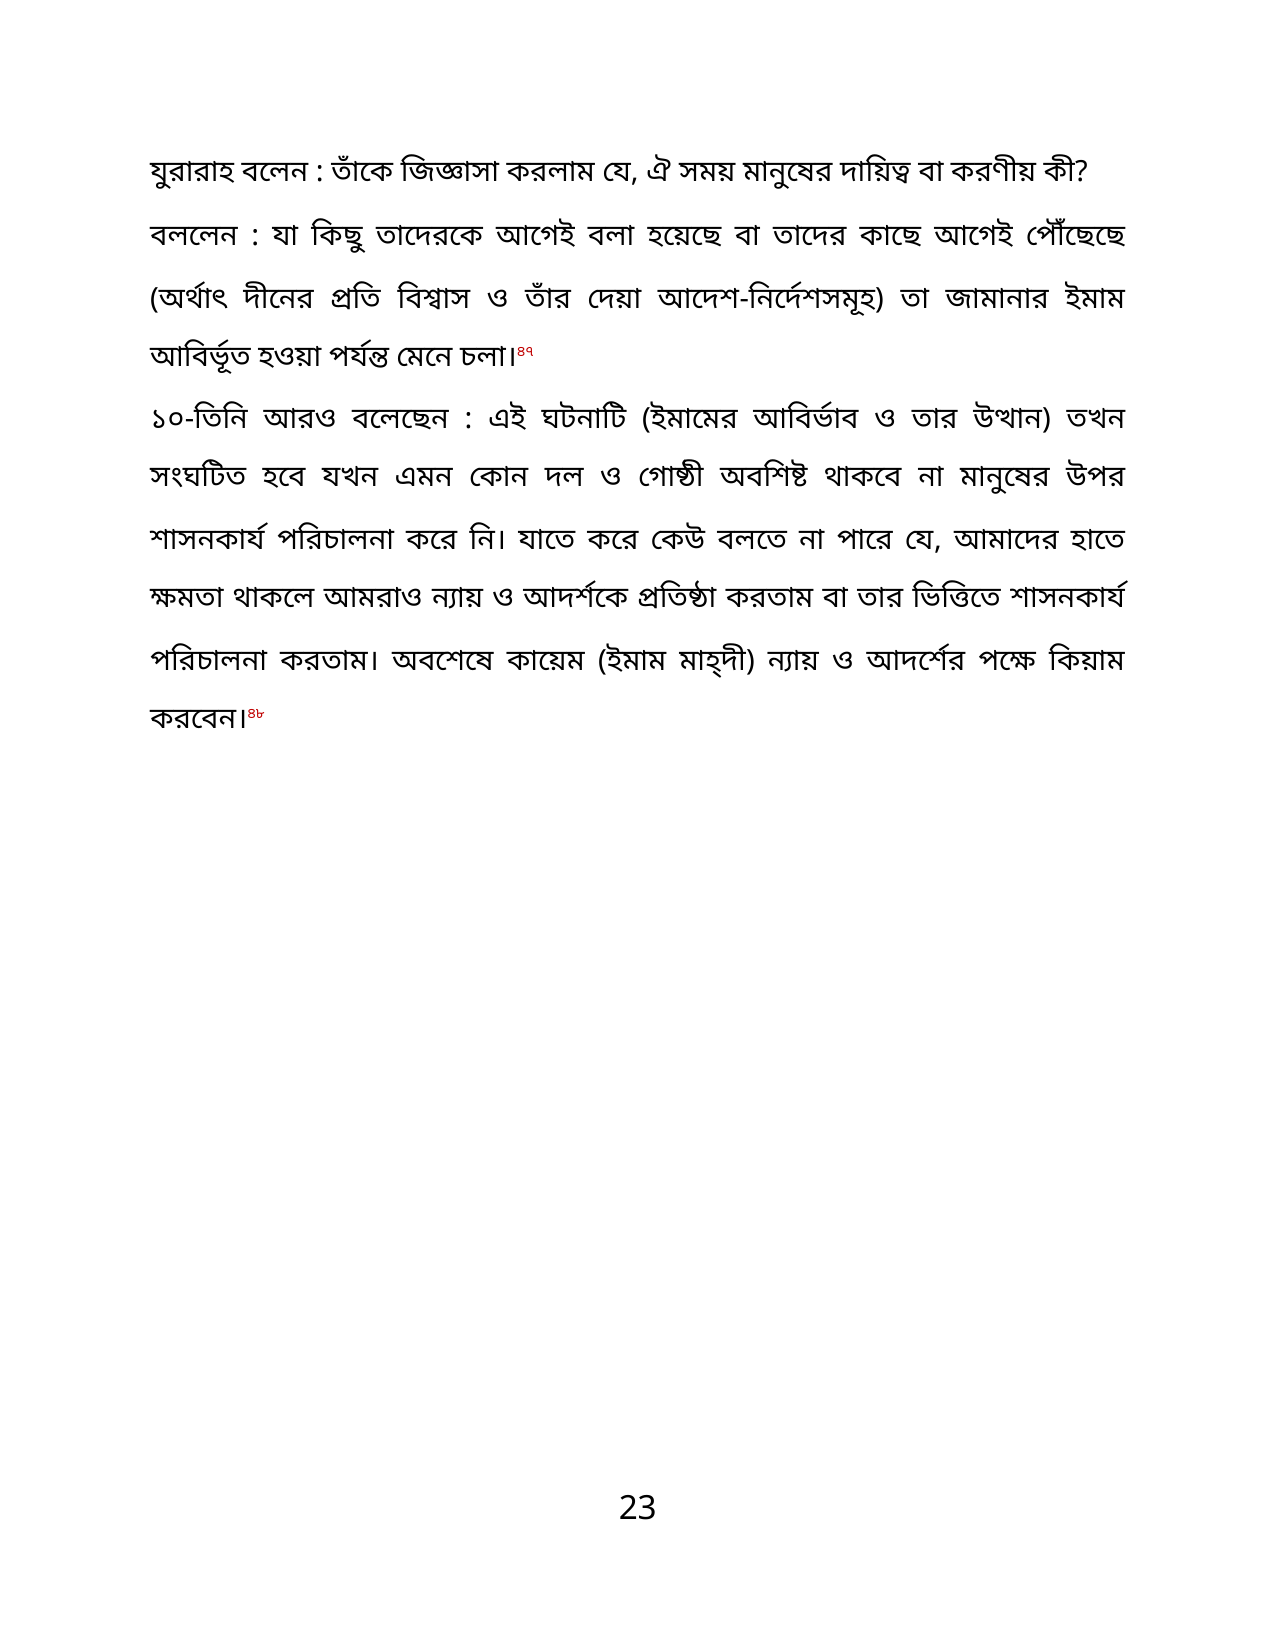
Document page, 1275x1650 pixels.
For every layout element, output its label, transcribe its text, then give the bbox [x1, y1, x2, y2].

text ১০-তিনি আরও বলেছেন : এই ঘটনাটি (ইমামের আবির্ভাব ও তার উত্থান) তখন সংঘটিত হবে যখন এমন কোন দল ও গোষ্ঠী অবশিষ্ট থাকবে না মানুষের উপর শাসনকার্য পরিচালনা করে নি। যাতে করে কেউ বলতে না পারে যে, আমাদের হাতে ক্ষমতা থাকলে আমরাও ন্যায় ও আদর্শকে প্রতিষ্ঠা করতাম বা তার ভিত্তিতে শাসনকার্য পরিচালনা করতাম। অবশেষে কায়েম (ইমাম মাহ্দী) ন্যায় ও আদর্শের পক্ষে কিয়াম করবেন।৪৮ [150, 397, 1125, 740]
text যুরারাহ বলেন : তাঁকে জিজ্ঞাসা করলাম যে, ঐ সময় মানুষের দায়িত্ব বা করণীয় কী? [150, 150, 1125, 193]
text বললেন : যা কিছু তাদেরকে আগেই বলা হয়েছে বা তাদের কাছে আগেই পৌঁছেছে (অর্থাৎ দীনের প্রতি বিশ্বাস ও তাঁর দেয়া আদেশ-নির্দেশসমূহ) তা জামানার ইমাম আবির্ভূত হওয়া পর্যন্ত মেনে চলা।৪৭ [150, 214, 1125, 378]
